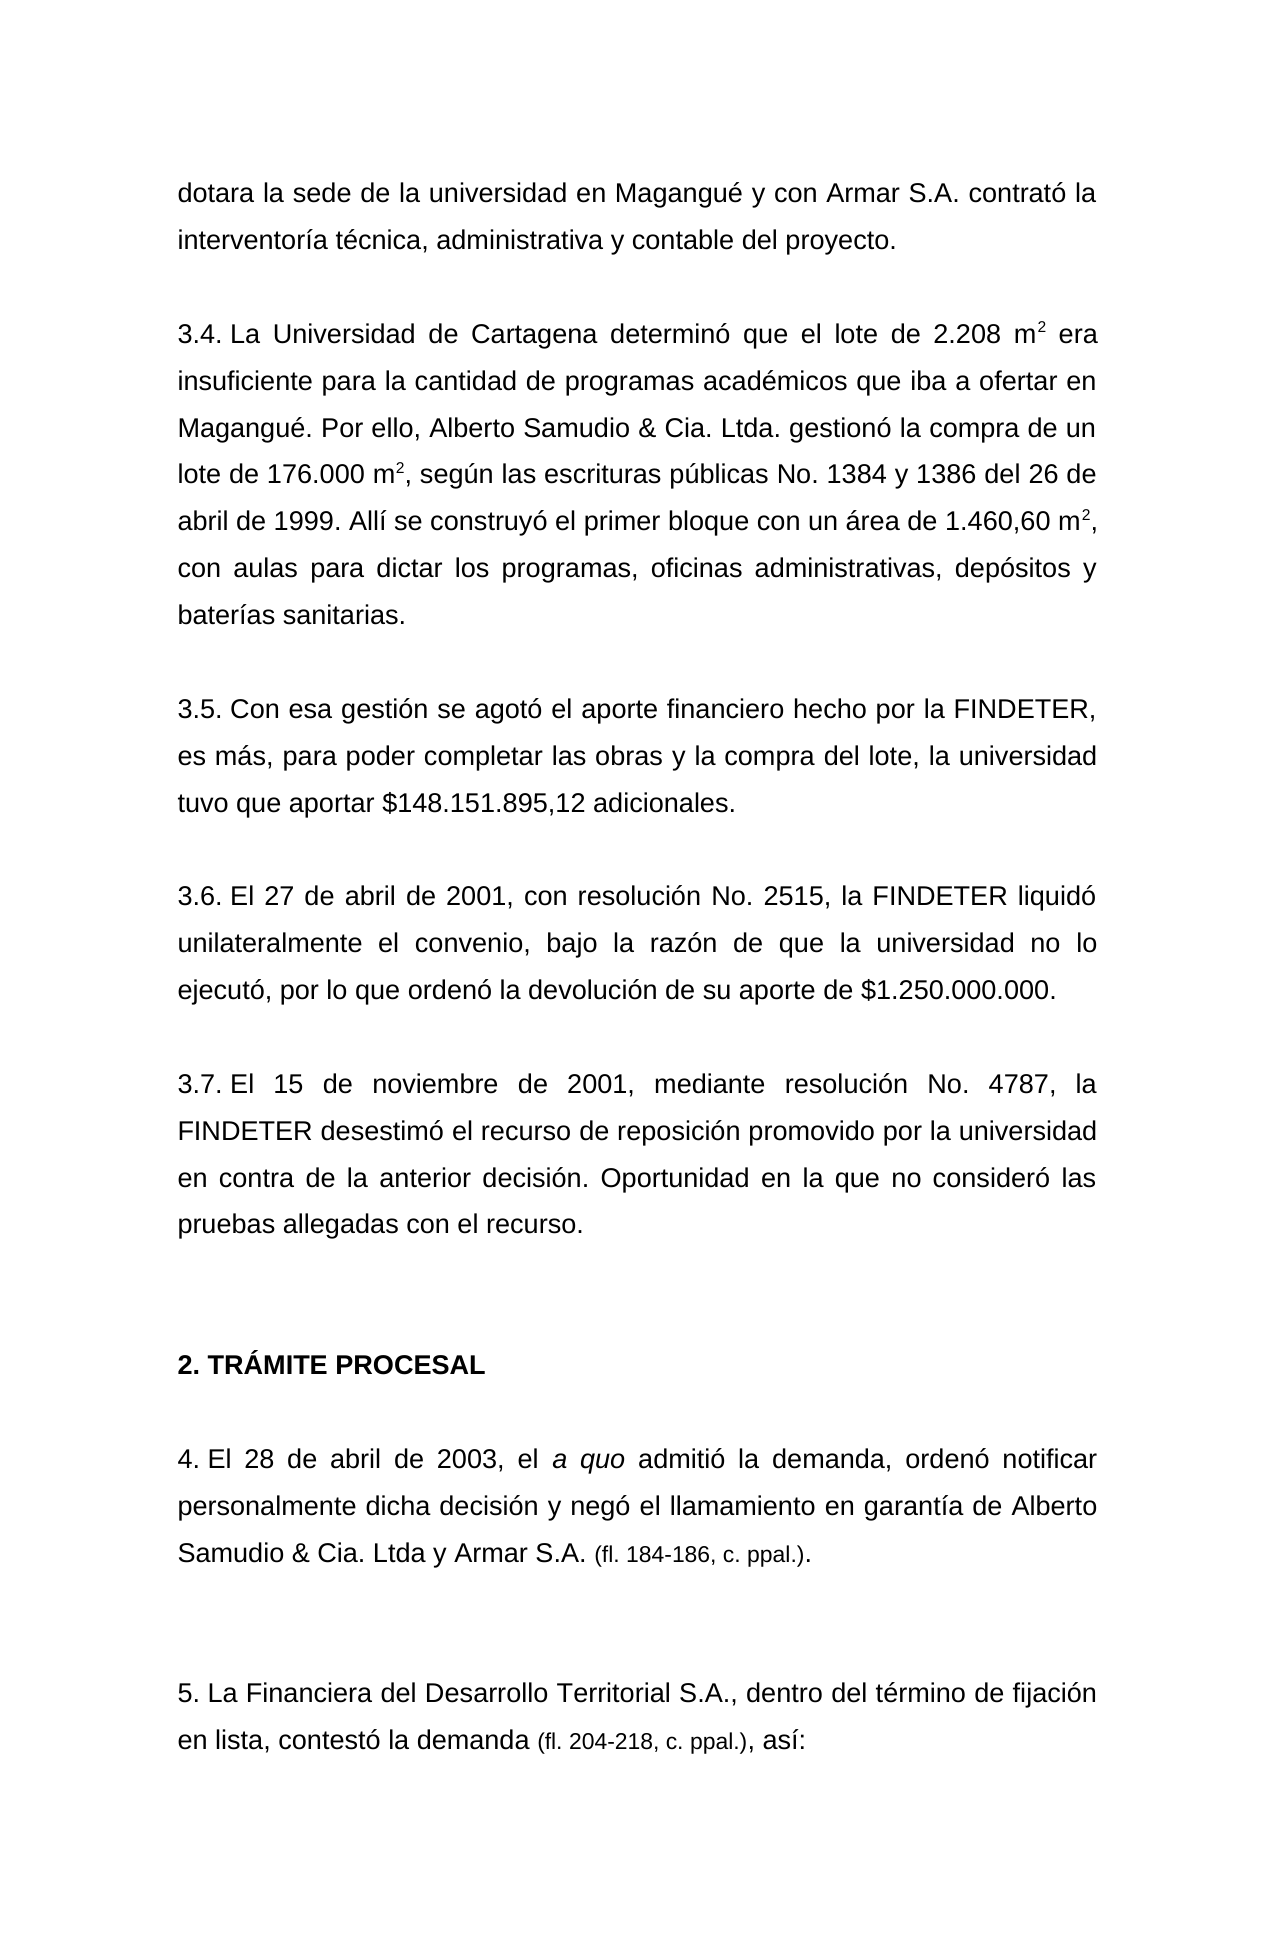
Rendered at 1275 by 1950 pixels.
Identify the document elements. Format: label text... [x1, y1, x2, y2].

list La Financiera del Desarrollo Territorial S.A., dentro del término de fijación en lista, contestó la demanda (fl. 204-218, c. ppal.), así: [177, 1677, 1098, 1755]
list El 28 de abril de 2003, el a quo admitió la demanda, ordenó notificar personalmente dicha decisión y negó el llamamiento en garantía de Alberto Samudio & Cia. Ltda y Armar S.A. (fl. 184-186, c. ppal.). [177, 1443, 1098, 1568]
list El 27 de abril de 2001, con resolución No. 2515, la FINDETER liquidó unilateralmente el convenio, bajo la razón de que la universidad no lo ejecutó, por lo que ordenó la devolución de su aporte de $1.250.000.000. [177, 880, 1098, 1005]
list La Universidad de Cartagena determinó que el lote de 2.208 m2 era insuficiente para la cantidad de programas académicos que iba a ofertar en Magangué. Por ello, Alberto Samudio & Cia. Ltda. gestionó la compra de un lote de 176.000 m2, según las escrituras públicas No. 1384 y 1386 del 26 de abril de 1999. Allí se construyó el primer bloque con un área de 1.460,60 m2, con aulas para dictar los programas, oficinas administrativas, depósitos y baterías sanitarias. [177, 318, 1098, 630]
text 2. TRÁMITE PROCESAL [177, 1349, 1098, 1380]
list Con esa gestión se agotó el aporte financiero hecho por la FINDETER, es más, para poder completar las obras y la compra del lote, la universidad tuvo que aportar $148.151.895,12 adicionales. [177, 693, 1098, 818]
list El 15 de noviembre de 2001, mediante resolución No. 4787, la FINDETER desestimó el recurso de reposición promovido por la universidad en contra de la anterior decisión. Oportunidad en la que no consideró las pruebas allegadas con el recurso. [177, 1068, 1098, 1240]
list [177, 177, 1098, 255]
